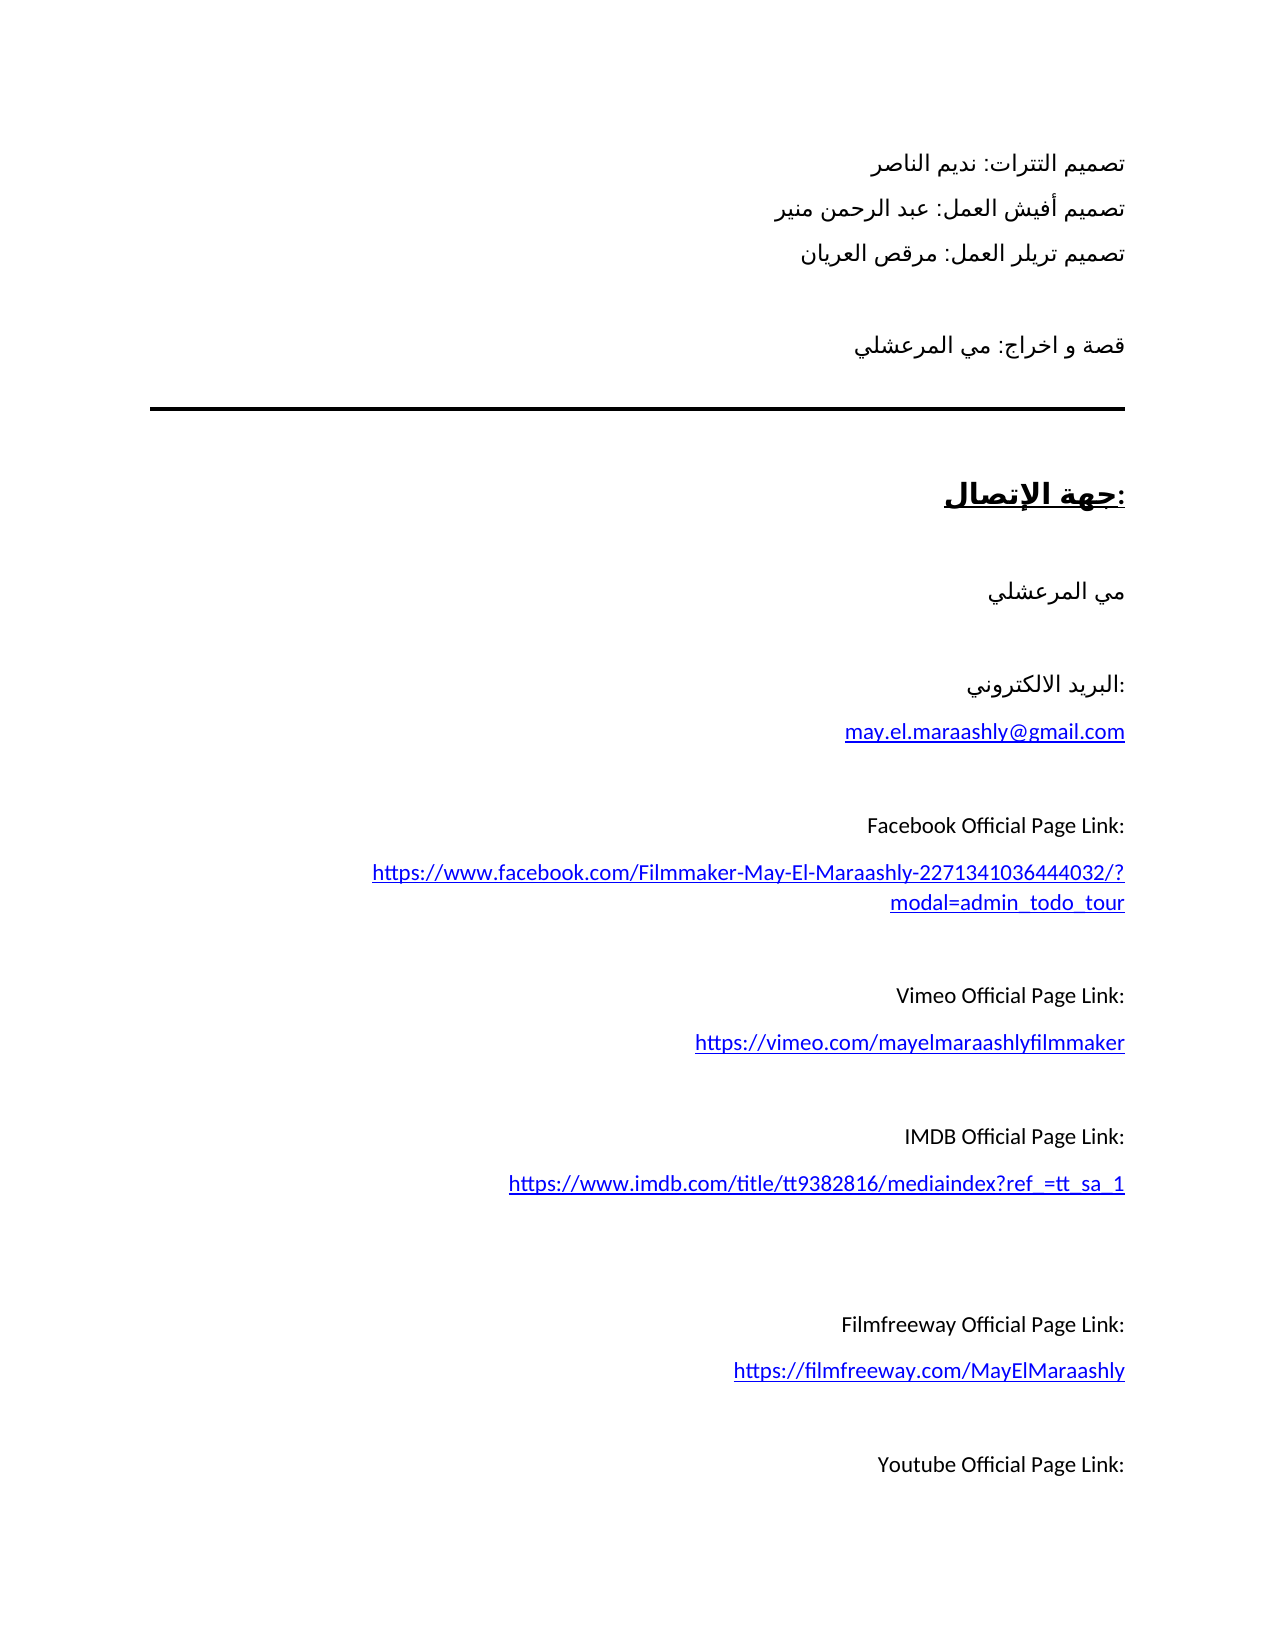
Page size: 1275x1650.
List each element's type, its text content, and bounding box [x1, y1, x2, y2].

text مي المرعشلي [150, 578, 1125, 604]
text Filmfreeway Official Page Link: [150, 1310, 1125, 1338]
text قصة و اخراج: مي المرعشلي [150, 332, 1125, 358]
text may.el.maraashly@gmail.com [150, 717, 1125, 745]
text البريد الالكتروني: [150, 670, 1125, 698]
text Facebook Official Page Link: [150, 811, 1125, 839]
text https://filmfreeway.com/MayElMaraashly [150, 1357, 1125, 1385]
text https://vimeo.com/mayelmaraashlyfilmmaker [150, 1028, 1125, 1057]
text Youtube Official Page Link: [150, 1450, 1125, 1478]
text تصميم أفيش العمل: عبد الرحمن منير [150, 195, 1125, 221]
text https://www.imdb.com/title/tt9382816/mediaindex?ref_=tt_sa_1 [150, 1169, 1125, 1197]
text https://www.facebook.com/Filmmaker-May-El-Maraashly-2271341036444032/?modal=admin_todo_tour [150, 858, 1125, 916]
text تصميم التترات: نديم الناصر [150, 150, 1125, 176]
text تصميم تريلر العمل: مرقص العريان [150, 240, 1125, 267]
text Vimeo Official Page Link: [150, 982, 1125, 1010]
text جهة الإتصال: [150, 476, 1125, 512]
text IMDB Official Page Link: [150, 1122, 1125, 1150]
